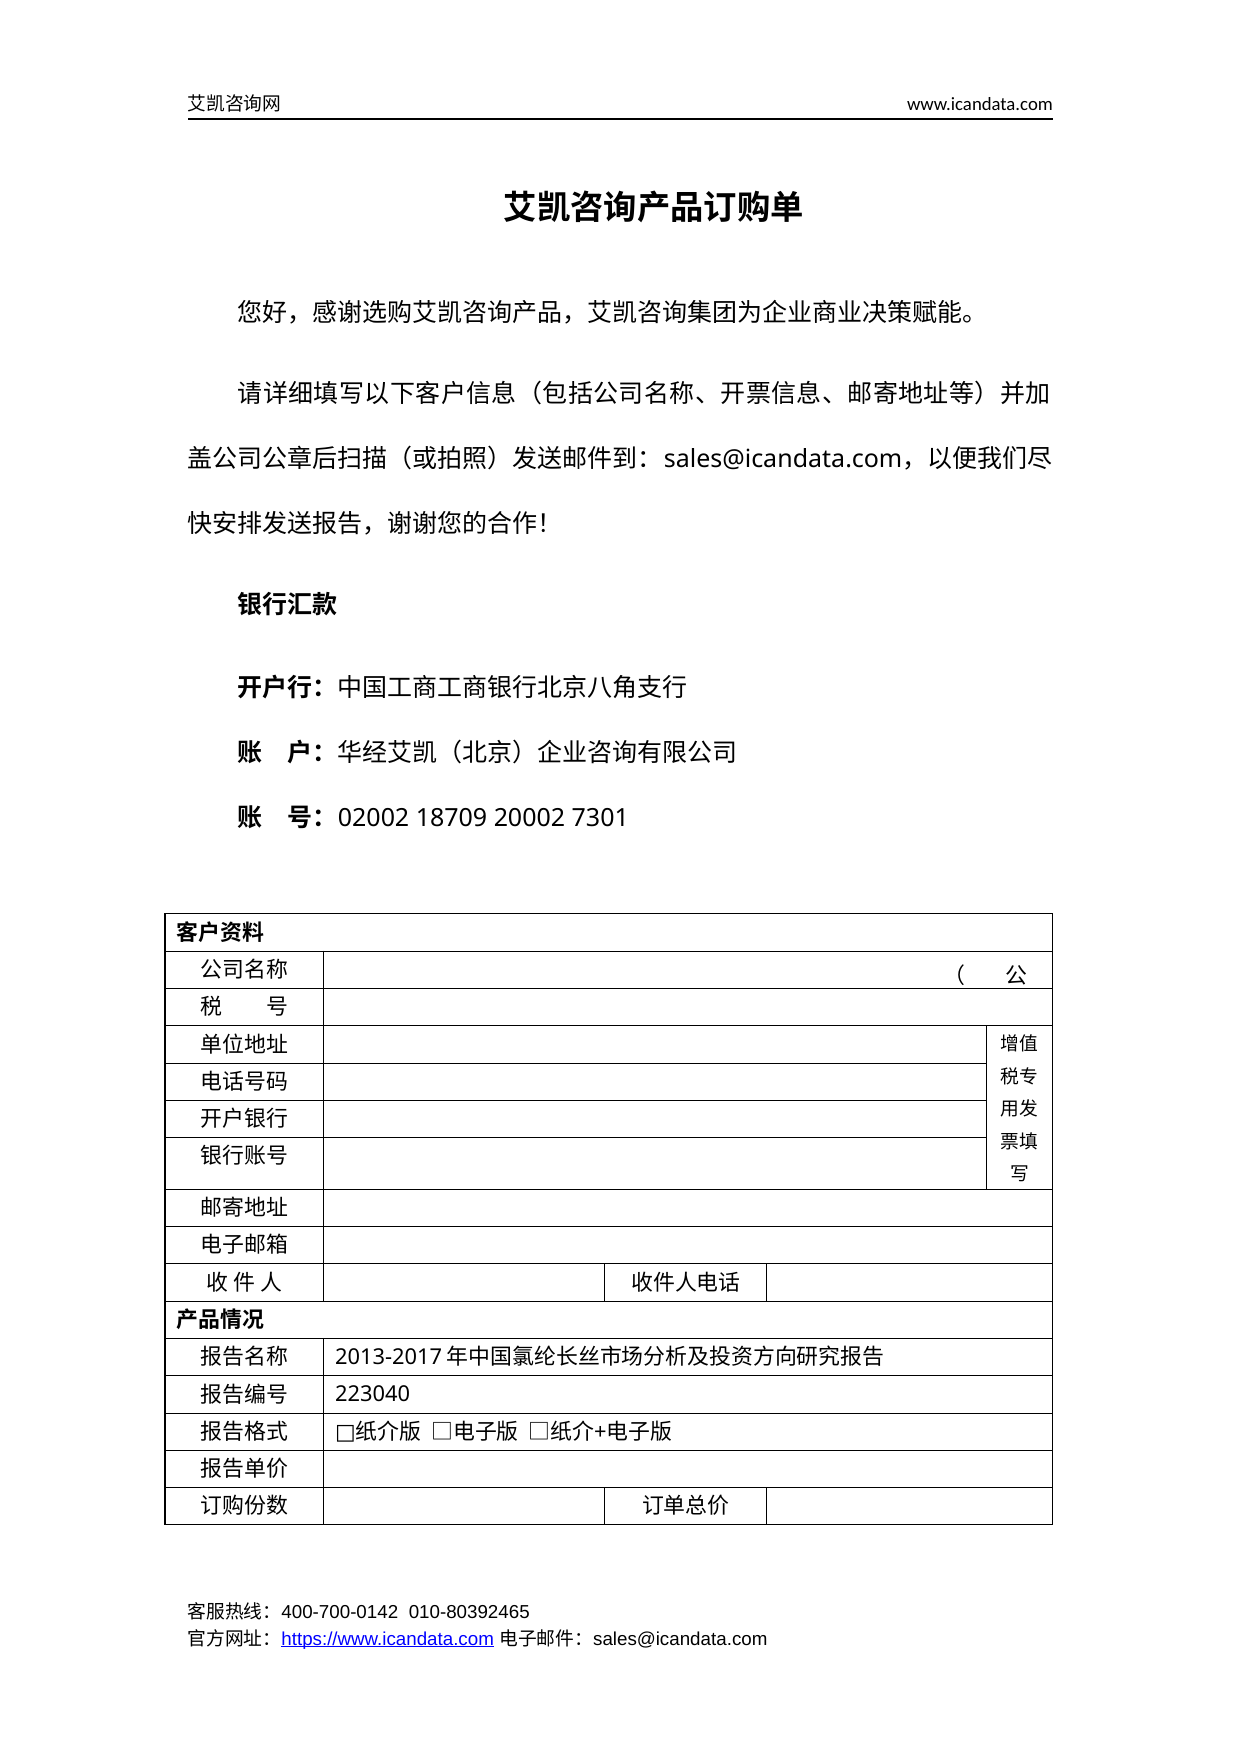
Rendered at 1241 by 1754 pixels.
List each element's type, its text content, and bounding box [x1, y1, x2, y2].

table_cell [324, 1064, 986, 1100]
table_header 客户资料 [166, 914, 1052, 951]
text 您好，感谢选购艾凯咨询产品，艾凯咨询集团为企业商业决策赋能。 [187, 278, 1053, 343]
text 账 户：华经艾凯（北京）企业咨询有限公司 [187, 718, 1053, 783]
table_cell □纸介版 □电子版 □纸介+电子版 [324, 1414, 1052, 1450]
table_cell 电子邮箱 [166, 1227, 323, 1263]
table_cell 报告单价 [166, 1451, 323, 1487]
text 开户行：中国工商工商银行北京八角支行 [187, 653, 1053, 718]
table_cell 收 件 人 [166, 1264, 323, 1301]
table_cell 报告编号 [166, 1376, 323, 1412]
table_cell 2013-2017年中国氯纶长丝市场分析及投资方向研究报告 [324, 1339, 1052, 1375]
table_cell 银行账号 [166, 1138, 323, 1189]
table_cell [767, 1488, 1052, 1524]
table_cell 开户银行 [166, 1101, 323, 1137]
text 艾凯咨询产品订购单 [187, 172, 1053, 237]
table_cell [324, 1101, 986, 1137]
table_cell 订单总价 [605, 1488, 766, 1524]
table_cell 收件人电话 [605, 1264, 766, 1301]
text 请详细填写以下客户信息（包括公司名称、开票信息、邮寄地址等）并加盖公司公章后扫描（或拍照）发送邮件到：sales@icandata.com，以便我们尽快安排发送报告，谢谢您的合作！ [187, 359, 1053, 554]
table_cell [324, 1190, 1052, 1226]
table_cell [324, 989, 1052, 1025]
table_cell 订购份数 [166, 1488, 323, 1524]
table_cell 报告名称 [166, 1339, 323, 1375]
table_cell [324, 1451, 1052, 1487]
table_cell 报告格式 [166, 1414, 323, 1450]
table_cell [767, 1264, 1052, 1301]
table_cell 单位地址 [166, 1026, 323, 1062]
table_cell 税 号 [166, 989, 323, 1025]
table_cell [324, 1138, 986, 1189]
table_cell [324, 1264, 604, 1301]
text 账 号：02002 18709 20002 7301 [187, 783, 1053, 848]
table_cell [324, 1227, 1052, 1263]
table_cell [324, 952, 1052, 988]
table_cell [324, 1488, 604, 1524]
table_cell 增值税专用发票填写 [987, 1026, 1052, 1189]
table_cell [324, 1026, 986, 1062]
table_cell 公司名称 [166, 952, 323, 988]
table_cell 产品情况 [166, 1302, 1052, 1338]
table_cell 电话号码 [166, 1064, 323, 1100]
table_cell 223040 [324, 1376, 1052, 1412]
table_cell 邮寄地址 [166, 1190, 323, 1226]
text 银行汇款 [187, 570, 1053, 635]
